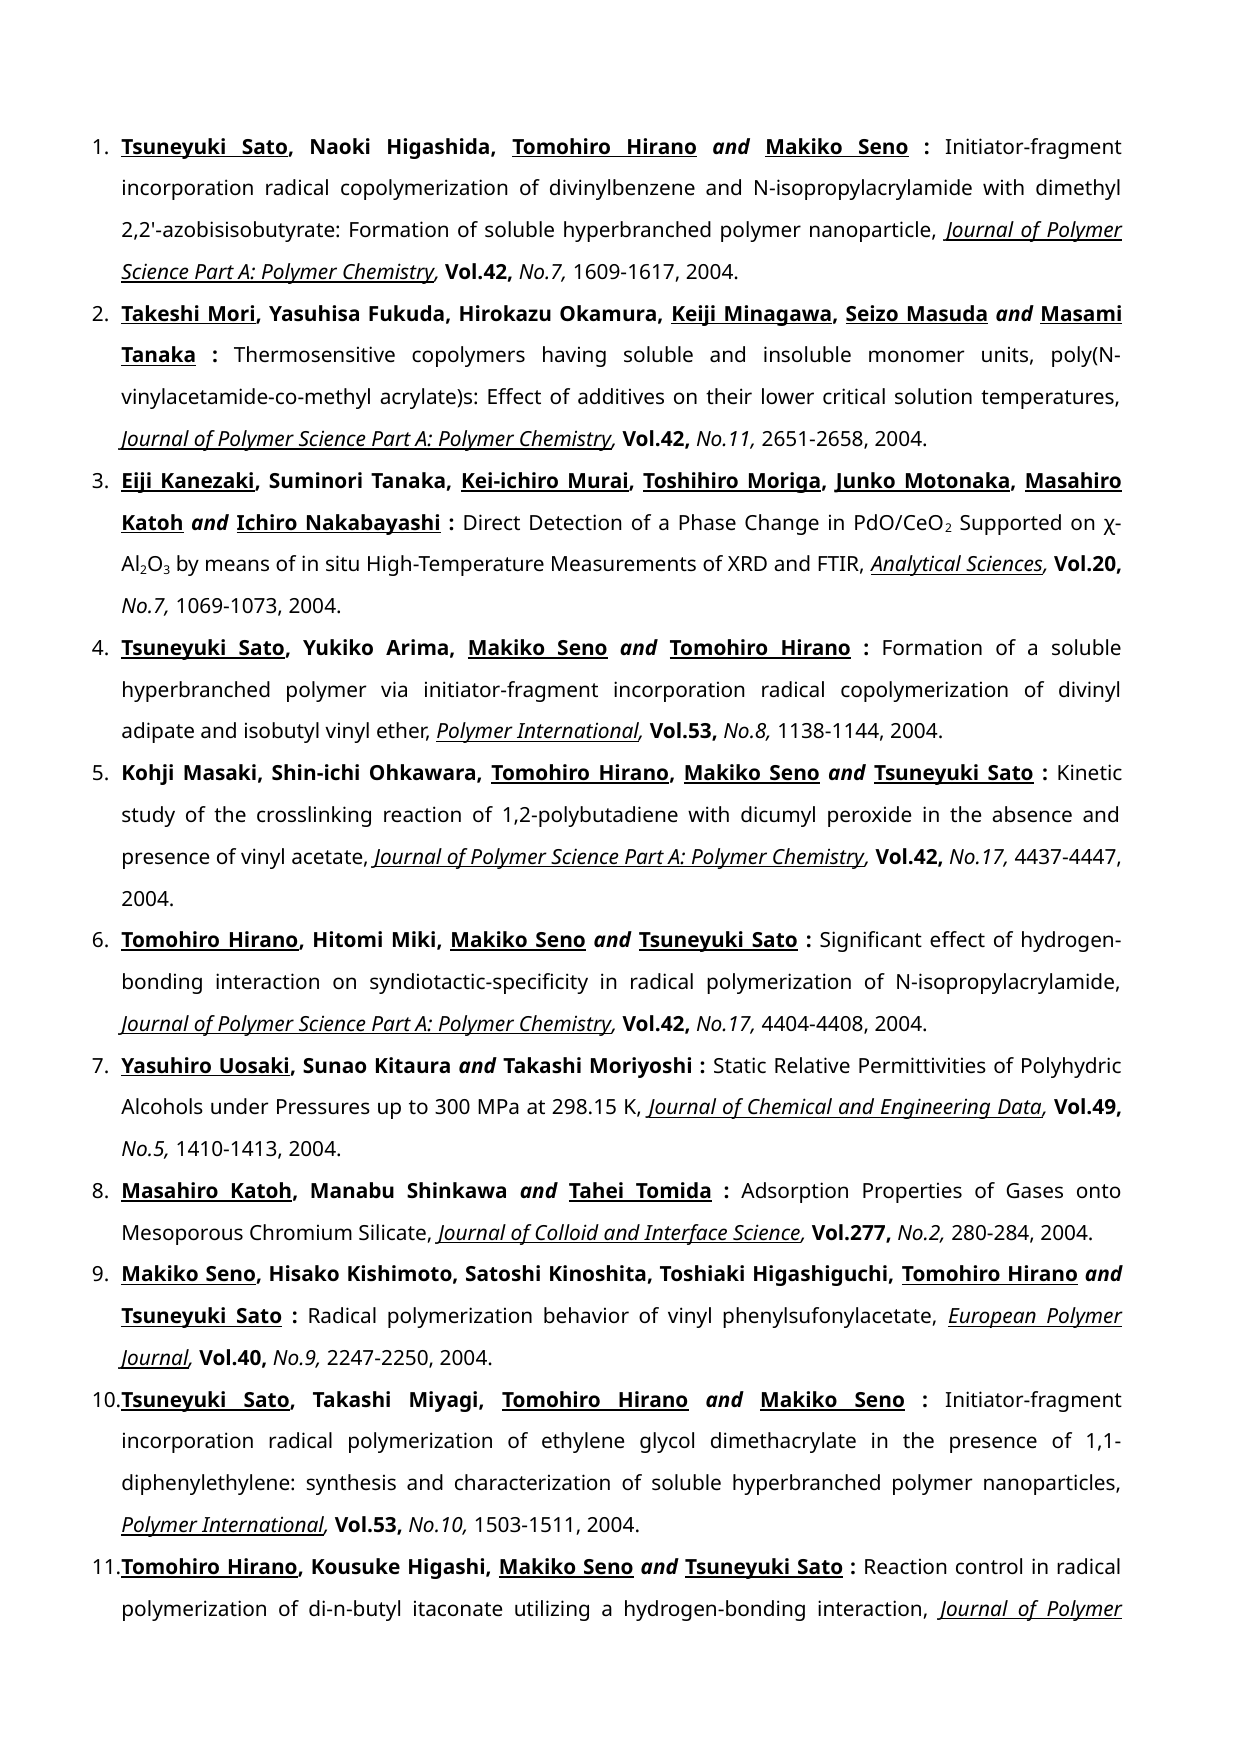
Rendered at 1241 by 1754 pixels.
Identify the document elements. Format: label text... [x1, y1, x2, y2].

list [92, 1545, 1122, 1629]
list Eiji Kanezaki, Suminori Tanaka, Kei-ichiro Murai, Toshihiro Moriga, Junko Motonaka, Masahiro Katoh and Ichiro Nakabayashi : Direct Detection of a Phase Change in PdO/CeO2 Supported on χ-Al2O3 by means of in situ High-Temperature Measurements of XRD and FTIR, Analytical Sciences, Vol.20, No.7, 1069-1073, 2004. [92, 459, 1122, 626]
list Masahiro Katoh, Manabu Shinkawa and Tahei Tomida : Adsorption Properties of Gases onto Mesoporous Chromium Silicate, Journal of Colloid and Interface Science, Vol.277, No.2, 280-284, 2004. [92, 1169, 1122, 1253]
list Tsuneyuki Sato, Takashi Miyagi, Tomohiro Hirano and Makiko Seno : Initiator-fragment incorporation radical polymerization of ethylene glycol dimethacrylate in the presence of 1,1-diphenylethylene: synthesis and characterization of soluble hyperbranched polymer nanoparticles, Polymer International, Vol.53, No.10, 1503-1511, 2004. [92, 1378, 1122, 1545]
list Tomohiro Hirano, Hitomi Miki, Makiko Seno and Tsuneyuki Sato : Significant effect of hydrogen-bonding interaction on syndiotactic-specificity in radical polymerization of N-isopropylacrylamide, Journal of Polymer Science Part A: Polymer Chemistry, Vol.42, No.17, 4404-4408, 2004. [92, 919, 1122, 1044]
list Tsuneyuki Sato, Naoki Higashida, Tomohiro Hirano and Makiko Seno : Initiator-fragment incorporation radical copolymerization of divinylbenzene and N-isopropylacrylamide with dimethyl 2,2'-azobisisobutyrate: Formation of soluble hyperbranched polymer nanoparticle, Journal of Polymer Science Part A: Polymer Chemistry, Vol.42, No.7, 1609-1617, 2004. [92, 125, 1122, 292]
list Tsuneyuki Sato, Yukiko Arima, Makiko Seno and Tomohiro Hirano : Formation of a soluble hyperbranched polymer via initiator-fragment incorporation radical copolymerization of divinyl adipate and isobutyl vinyl ether, Polymer International, Vol.53, No.8, 1138-1144, 2004. [92, 626, 1122, 752]
list Yasuhiro Uosaki, Sunao Kitaura and Takashi Moriyoshi : Static Relative Permittivities of Polyhydric Alcohols under Pressures up to 300 MPa at 298.15 K, Journal of Chemical and Engineering Data, Vol.49, No.5, 1410-1413, 2004. [92, 1044, 1122, 1169]
list Makiko Seno, Hisako Kishimoto, Satoshi Kinoshita, Toshiaki Higashiguchi, Tomohiro Hirano and Tsuneyuki Sato : Radical polymerization behavior of vinyl phenylsufonylacetate, European Polymer Journal, Vol.40, No.9, 2247-2250, 2004. [92, 1253, 1122, 1378]
list Takeshi Mori, Yasuhisa Fukuda, Hirokazu Okamura, Keiji Minagawa, Seizo Masuda and Masami Tanaka : Thermosensitive copolymers having soluble and insoluble monomer units, poly(N-vinylacetamide-co-methyl acrylate)s: Effect of additives on their lower critical solution temperatures, Journal of Polymer Science Part A: Polymer Chemistry, Vol.42, No.11, 2651-2658, 2004. [92, 292, 1122, 459]
list Kohji Masaki, Shin-ichi Ohkawara, Tomohiro Hirano, Makiko Seno and Tsuneyuki Sato : Kinetic study of the crosslinking reaction of 1,2-polybutadiene with dicumyl peroxide in the absence and presence of vinyl acetate, Journal of Polymer Science Part A: Polymer Chemistry, Vol.42, No.17, 4437-4447, 2004. [92, 752, 1122, 919]
